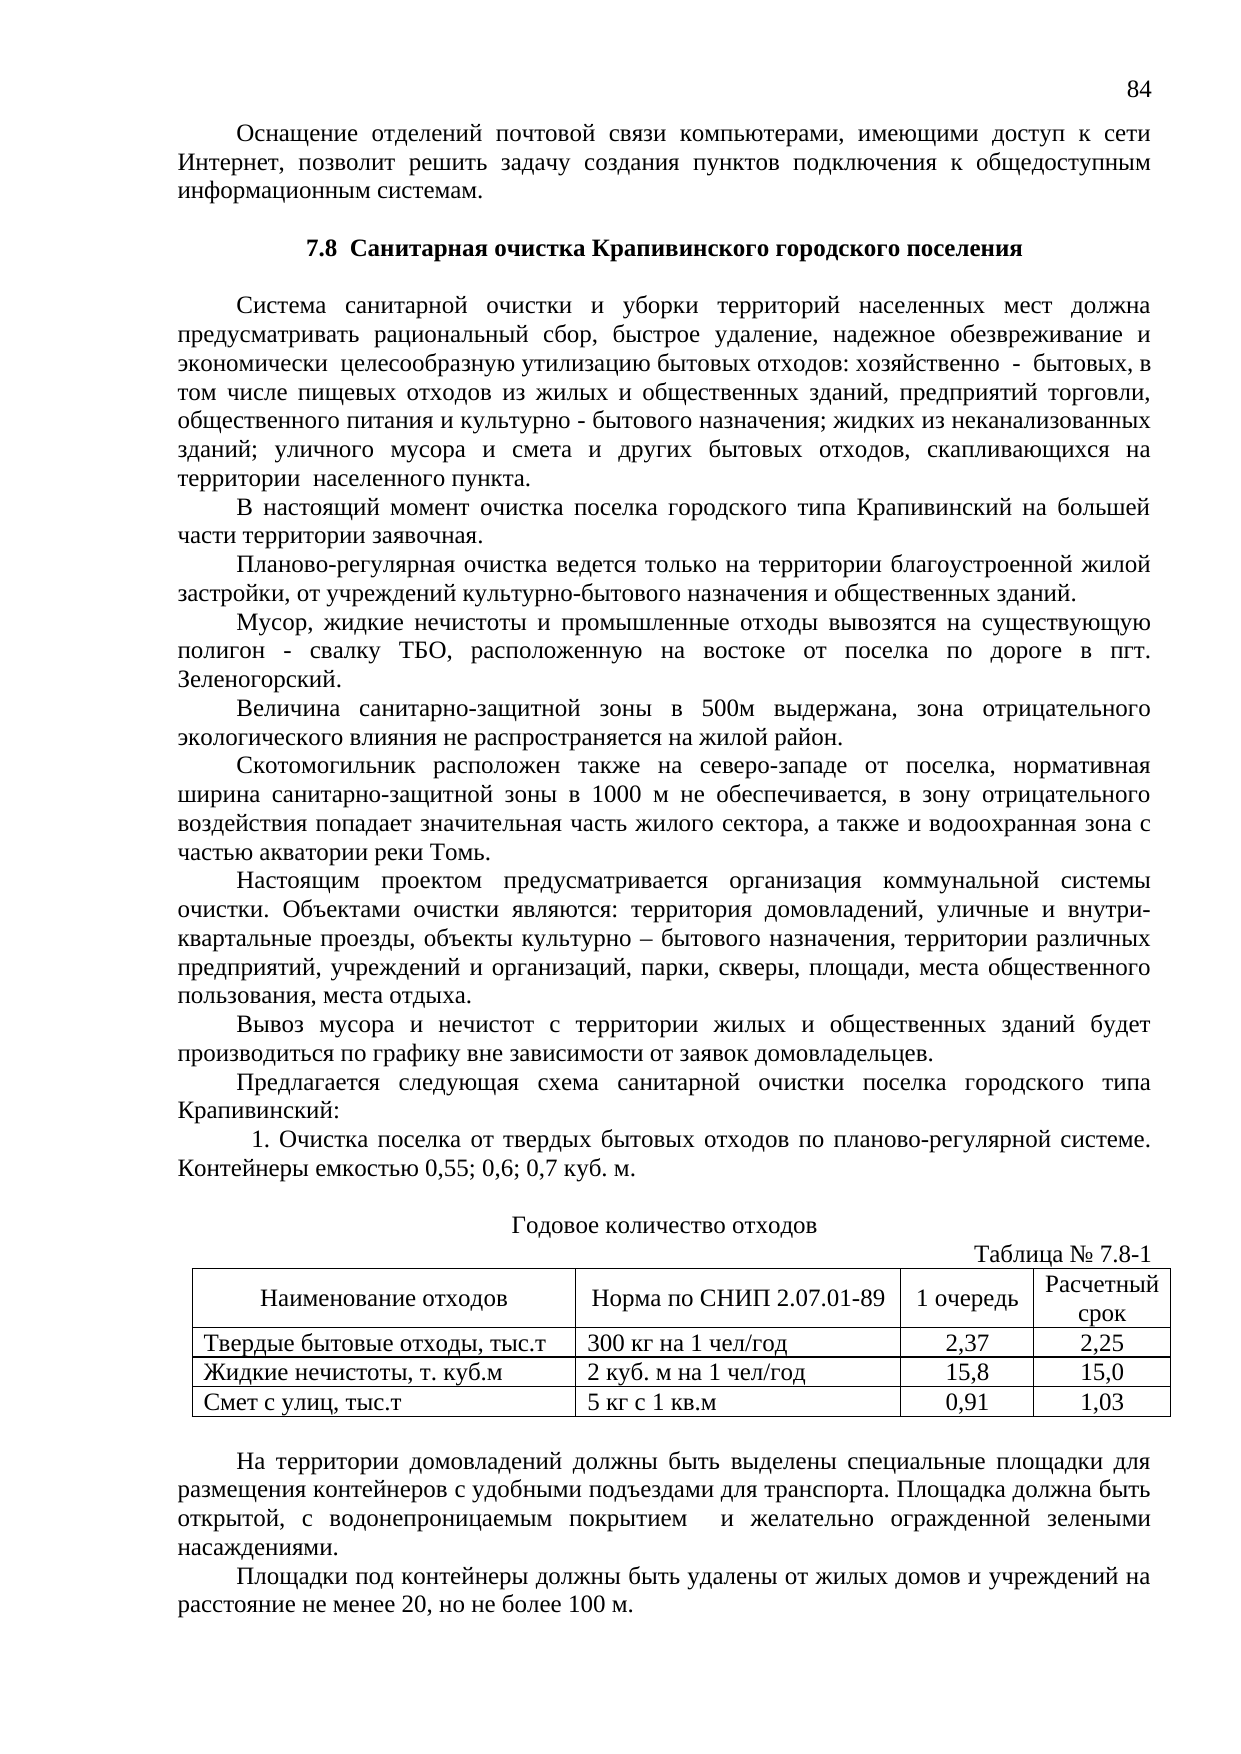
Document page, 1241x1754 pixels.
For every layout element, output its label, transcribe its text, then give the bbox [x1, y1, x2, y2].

text Планово-регулярная очистка ведется только на территории благоустроенной жилой застройки, от учреждений культурно-бытового назначения и общественных зданий. [177, 549, 1152, 607]
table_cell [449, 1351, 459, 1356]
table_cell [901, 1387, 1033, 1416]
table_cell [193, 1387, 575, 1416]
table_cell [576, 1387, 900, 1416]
text Таблица № 7.8-1 [177, 1239, 1152, 1268]
text 1. Очистка поселка от твердых бытовых отходов по планово-регулярной системе. Контейнеры емкостью 0,55; 0,6; 0,7 куб. м. [177, 1124, 1152, 1182]
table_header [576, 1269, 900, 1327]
text В настоящий момент очистка поселка городского типа Крапивинский на большей части территории заявочная. [177, 492, 1152, 549]
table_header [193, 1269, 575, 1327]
text Вывоз мусора и нечистот с территории жилых и общественных зданий будет производиться по графику вне зависимости от заявок домовладельцев. [177, 1009, 1152, 1067]
text Предлагается следующая схема санитарной очистки поселка городского типа Крапивинский: [177, 1067, 1152, 1124]
text Площадки под контейнеры должны быть удалены от жилых домов и учреждений на расстояние не менее 20, но не более 100 м. [177, 1561, 1152, 1618]
text Оснащение отделений почтовой связи компьютерами, имеющими доступ к сети Интернет, позволит решить задачу создания пунктов подключения к общедоступным информационным системам. [177, 118, 1152, 204]
text 7.8 Санитарная очистка Крапивинского городского поселения [177, 233, 1152, 262]
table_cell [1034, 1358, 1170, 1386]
text Система санитарной очистки и уборки территорий населенных мест должна предусматривать рациональный сбор, быстрое удаление, надежное обезвреживание и экономически целесообразную утилизацию бытовых отходов: хозяйственно - бытовых, в том числе пищевых отходов из жилых и общественных зданий, предприятий торговли, общественного питания и культурно - бытового назначения; жидких из неканализованных зданий; уличного мусора и смета и других бытовых отходов, скапливающихся на территории населенного пункта. [177, 291, 1152, 492]
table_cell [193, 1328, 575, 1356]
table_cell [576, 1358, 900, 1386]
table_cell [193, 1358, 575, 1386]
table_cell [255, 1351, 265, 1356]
text Настоящим проектом предусматривается организация коммунальной системы очистки. Объектами очистки являются: территория домовладений, уличные и внутри-квартальные проезды, объекты культурно – бытового назначения, территории различных предприятий, учреждений и организаций, парки, скверы, площади, места общественного пользования, места отдыха. [177, 866, 1152, 1009]
text На территории домовладений должны быть выделены специальные площадки для размещения контейнеров с удобными подъездами для транспорта. Площадка должна быть открытой, с водонепроницаемым покрытием и желательно огражденной зелеными насаждениями. [177, 1446, 1152, 1561]
text Скотомогильник расположен также на северо-западе от поселка, нормативная ширина санитарно-защитной зоны в 1000 м не обеспечивается, в зону отрицательного воздействия попадает значительная часть жилого сектора, а также и водоохранная зона с частью акватории реки Томь. [177, 751, 1152, 866]
text Мусор, жидкие нечистоты и промышленные отходы вывозятся на существующую полигон - свалку ТБО, расположенную на востоке от поселка по дороге в пгт. Зеленогорский. [177, 607, 1152, 693]
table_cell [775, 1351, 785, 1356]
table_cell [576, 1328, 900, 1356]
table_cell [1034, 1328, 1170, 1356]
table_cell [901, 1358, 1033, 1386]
text Величина санитарно-защитной зоны в 500м выдержана, зона отрицательного экологического влияния не распространяется на жилой район. [177, 693, 1152, 751]
text Годовое количество отходов [177, 1211, 1152, 1239]
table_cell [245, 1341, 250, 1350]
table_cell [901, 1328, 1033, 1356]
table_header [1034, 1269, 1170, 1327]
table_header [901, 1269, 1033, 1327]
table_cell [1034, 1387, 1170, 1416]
